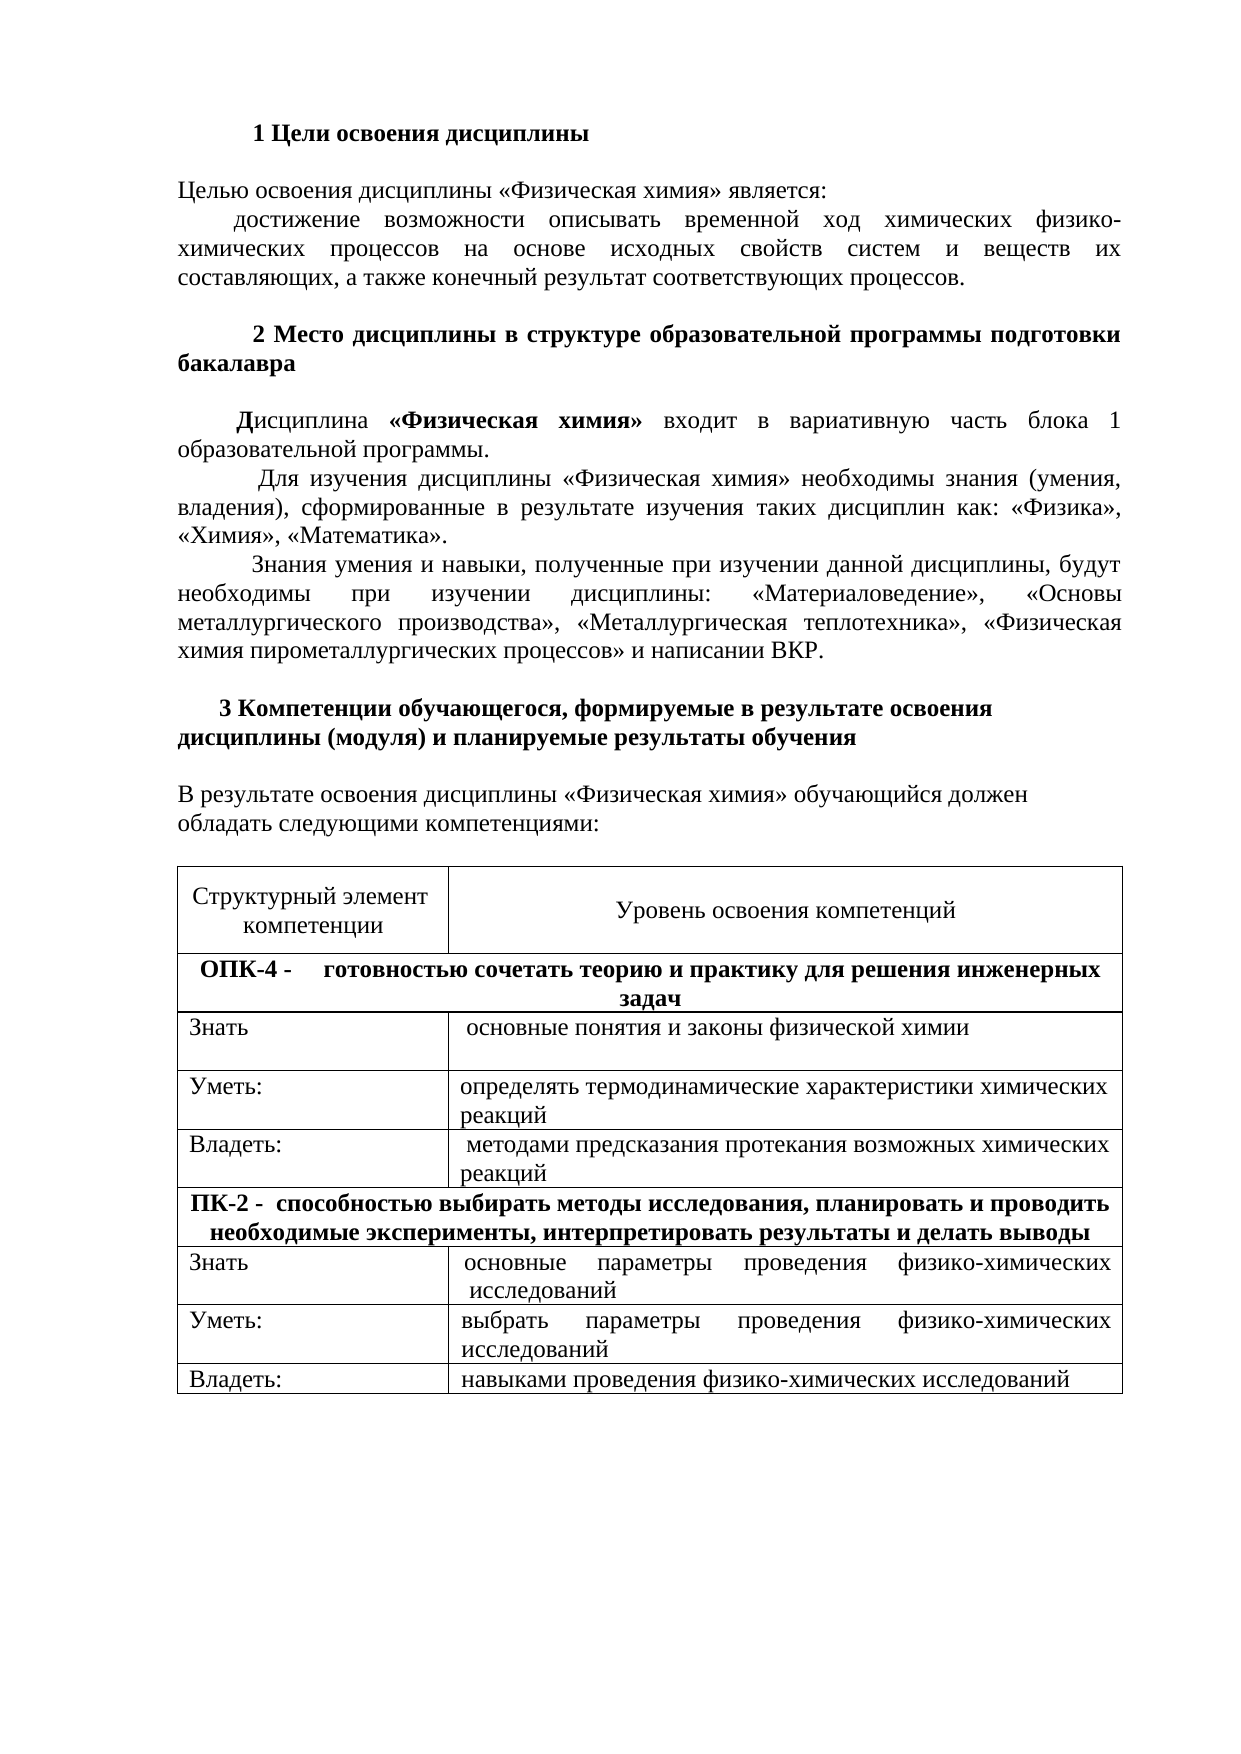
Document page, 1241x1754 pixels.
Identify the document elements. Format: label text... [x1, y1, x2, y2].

table_cell Знать [178, 1013, 448, 1070]
table_cell навыками проведения физико-химических исследований [449, 1364, 1122, 1392]
subtitle 3 Компетенции обучающегося, формируемые в результате освоения дисциплины (модуля) и планируемые результаты обучения [177, 693, 1122, 751]
text дисциплина «Физическая химия» входит в вариативную часть блока 1 образовательной программы. [177, 406, 1122, 463]
table_cell Знать [178, 1247, 448, 1304]
table_cell основные параметры проведения физико-химических исследований [449, 1247, 1122, 1304]
text достижение возможности описывать временной ход химических физико-химических процессов на основе исходных свойств систем и веществ их составляющих, а также конечный результат соответствующих процессов. [177, 204, 1122, 291]
table_cell ОПК-4 - готовностью сочетать теорию и практику для решения инженерных задач [178, 954, 1122, 1011]
table_cell ПК-2 - способностью выбирать методы исследования, планировать и проводить необходимые эксперименты, интерпретировать результаты и делать выводы [178, 1188, 1122, 1246]
table_cell Владеть: [178, 1364, 448, 1392]
table_cell выбрать параметры проведения физико-химических исследований [449, 1305, 1122, 1363]
table_cell Владеть: [178, 1130, 448, 1187]
table_cell Уметь: [178, 1071, 448, 1128]
table_header Уровень освоения компетенций [449, 867, 1122, 953]
table_cell Уметь: [178, 1305, 448, 1363]
text 2 Место дисциплины в структуре образовательной программы подготовки бакалавра [177, 319, 1122, 377]
text Для изучения дисциплины «Физическая химия» необходимы знания (умения, владения), сформированные в результате изучения таких дисциплин как: «Физика», «Химия», «Математика». [177, 463, 1122, 549]
table_cell основные понятия и законы физической химии [449, 1013, 1122, 1070]
table_header Структурный элемент компетенции [178, 867, 448, 953]
table_cell методами предсказания протекания возможных химических реакций [449, 1130, 1122, 1187]
table_cell определять термодинамические характеристики химических реакций [449, 1071, 1122, 1128]
subtitle Знания умения и навыки, полученные при изучении данной дисциплины, будут необходимы при изучении дисциплины: «Материаловедение», «Основы металлургического производства», «Металлургическая теплотехника», «Физическая химия пирометаллургических процессов» и написании ВКР. [177, 549, 1122, 664]
text 1 Цели освоения дисциплины [177, 118, 1122, 147]
text В результате освоения дисциплины «Физическая химия» обучающийся должен обладать следующими компетенциями: [177, 779, 1122, 837]
text Целью освоения дисциплины «Физическая химия» является: [177, 176, 1122, 204]
